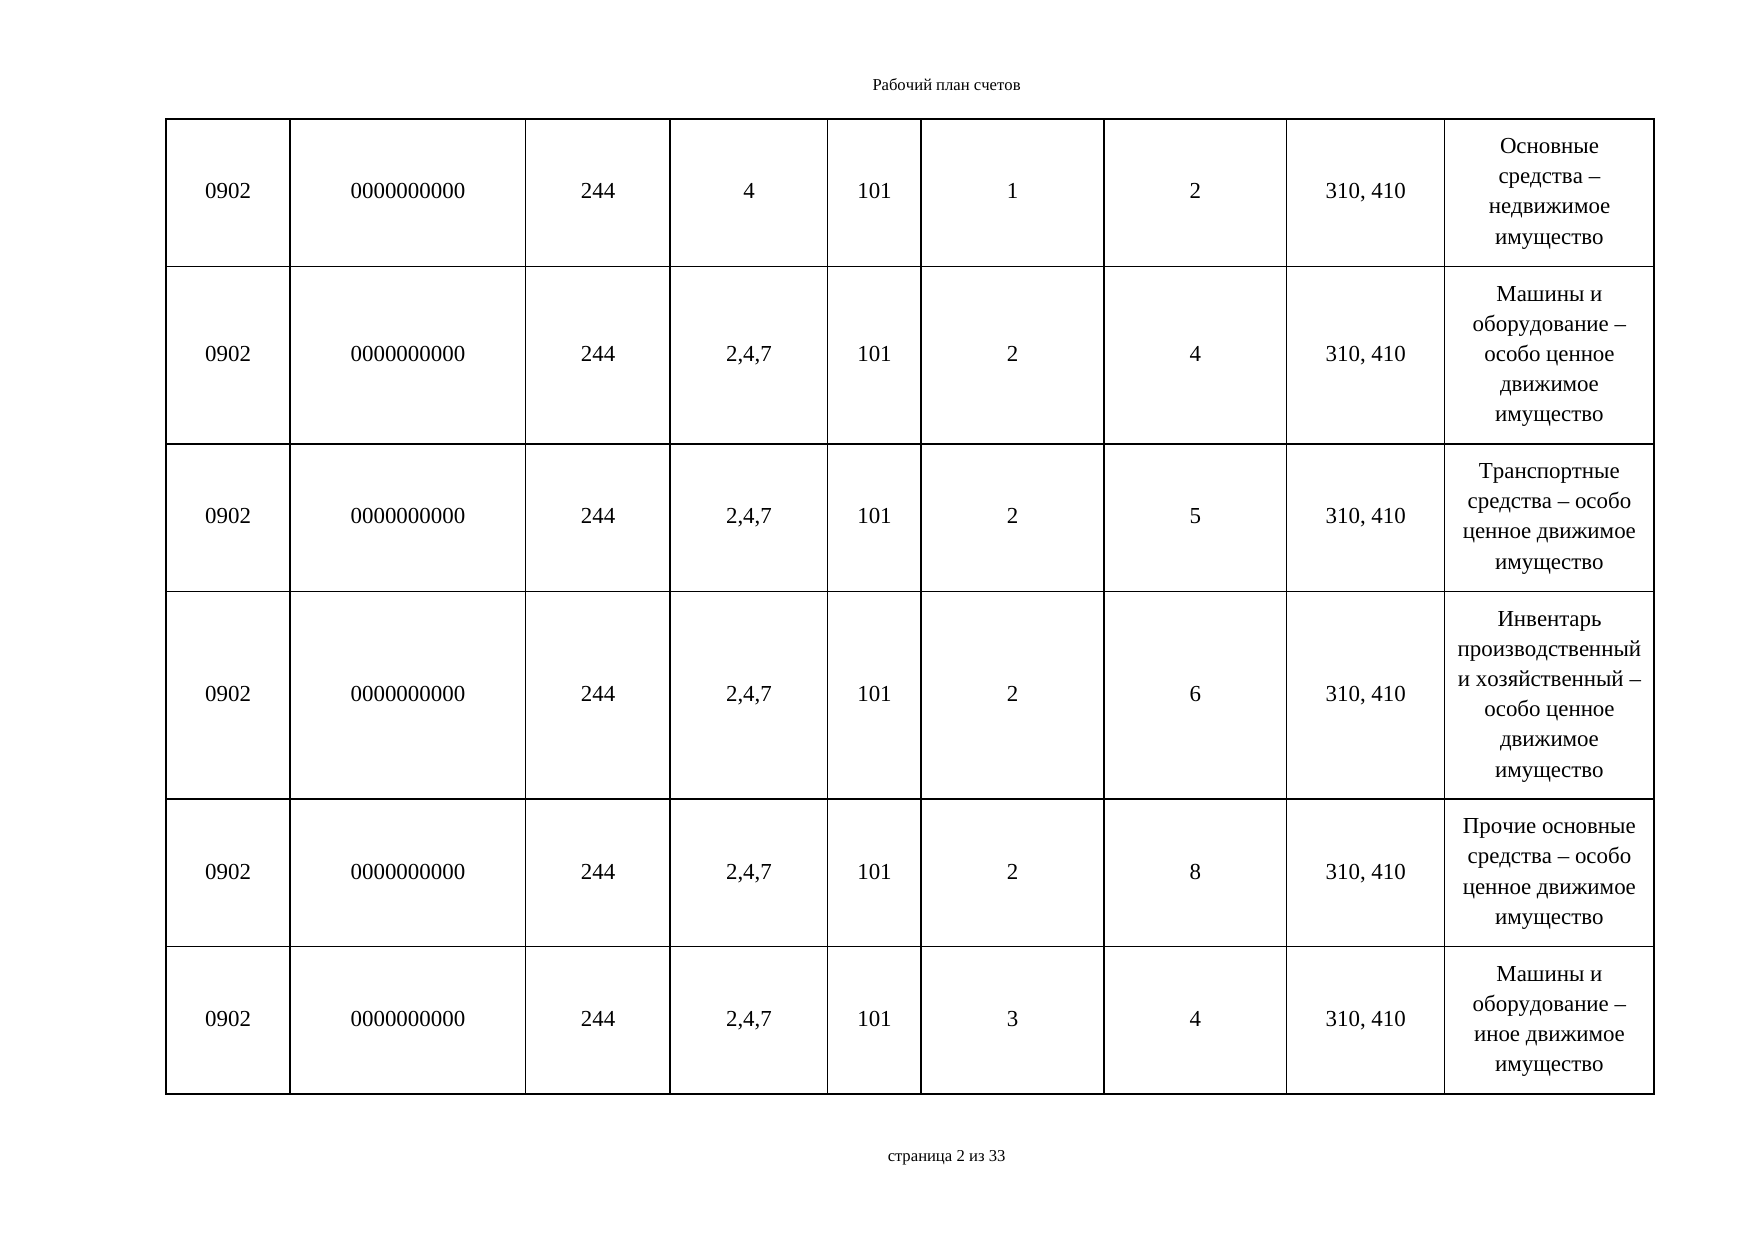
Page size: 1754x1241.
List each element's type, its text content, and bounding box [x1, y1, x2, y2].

table_cell 2,4,7 [671, 800, 827, 946]
table_cell 2 [922, 592, 1103, 798]
table_cell 8 [1105, 800, 1286, 946]
table_cell 244 [526, 592, 669, 798]
table_cell 1 [922, 120, 1103, 266]
table_cell 5 [1105, 445, 1286, 591]
table_cell Транспортные средства – особо ценное движимое имущество [1445, 445, 1653, 591]
table_cell Машины и оборудование – иное движимое имущество [1445, 947, 1653, 1093]
table_cell 4 [1105, 947, 1286, 1093]
table_cell 0902 [167, 120, 289, 266]
table_cell 101 [828, 267, 920, 443]
table_cell 0902 [167, 445, 289, 591]
table_cell 101 [828, 947, 920, 1093]
table_cell 0902 [167, 267, 289, 443]
table_cell 0000000000 [291, 120, 525, 266]
table_cell 310, 410 [1287, 947, 1444, 1093]
table_cell 2 [1105, 120, 1286, 266]
table_cell 244 [526, 267, 669, 443]
table_cell 2 [922, 267, 1103, 443]
table_cell 310, 410 [1287, 120, 1444, 266]
table_cell Инвентарь производственный и хозяйственный – особо ценное движимое имущество [1445, 592, 1653, 798]
table_cell 0000000000 [291, 592, 525, 798]
table_cell Прочие основные средства – особо ценное движимое имущество [1445, 800, 1653, 946]
table_cell 3 [922, 947, 1103, 1093]
table_cell 310, 410 [1287, 267, 1444, 443]
table_cell 4 [1105, 267, 1286, 443]
table_cell 310, 410 [1287, 800, 1444, 946]
table_cell 0000000000 [291, 800, 525, 946]
table_cell 0902 [167, 947, 289, 1093]
table_cell 244 [526, 120, 669, 266]
table_cell 4 [671, 120, 827, 266]
table_cell Машины и оборудование – особо ценное движимое имущество [1445, 267, 1653, 443]
table_cell 0000000000 [291, 947, 525, 1093]
table_cell 310, 410 [1287, 592, 1444, 798]
table_cell 244 [526, 947, 669, 1093]
table_cell 0902 [167, 800, 289, 946]
table_cell 0000000000 [291, 445, 525, 591]
table_cell 6 [1105, 592, 1286, 798]
table_cell 2 [922, 445, 1103, 591]
table_cell 2,4,7 [671, 267, 827, 443]
table_cell 244 [526, 800, 669, 946]
table_cell 101 [828, 592, 920, 798]
table_cell 101 [828, 800, 920, 946]
table_cell 244 [526, 445, 669, 591]
table_cell Основные средства – недвижимое имущество [1445, 120, 1653, 266]
table_cell 2,4,7 [671, 947, 827, 1093]
table_cell 101 [828, 445, 920, 591]
table_cell 101 [828, 120, 920, 266]
table_cell 0000000000 [291, 267, 525, 443]
table_cell 2 [922, 800, 1103, 946]
table_cell 2,4,7 [671, 592, 827, 798]
table_cell 310, 410 [1287, 445, 1444, 591]
table_cell 0902 [167, 592, 289, 798]
table_cell 2,4,7 [671, 445, 827, 591]
